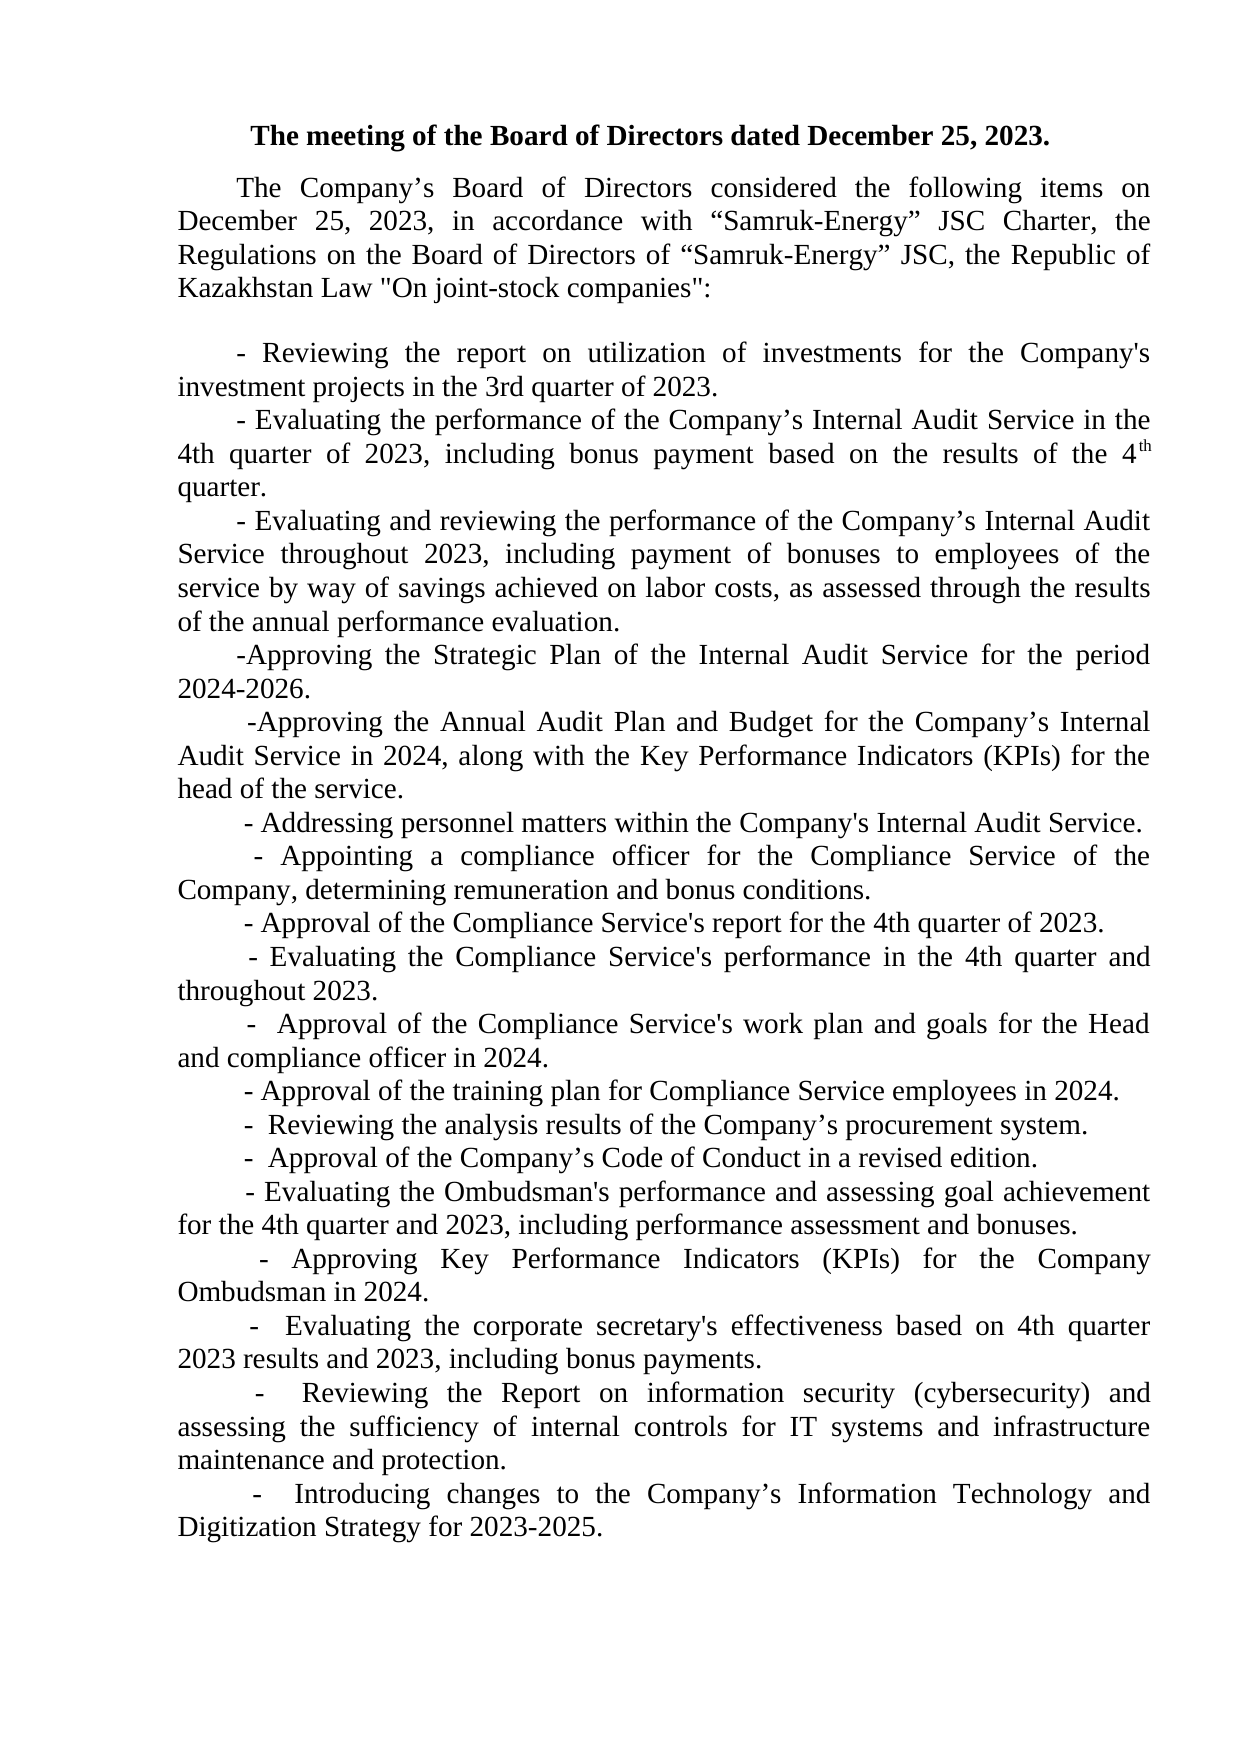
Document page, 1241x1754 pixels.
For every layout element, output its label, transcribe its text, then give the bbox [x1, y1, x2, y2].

text - Approval of the Compliance Service's report for the 4th quarter of 2023. [177, 906, 1152, 939]
text The meeting of the Board of Directors dated December 25, 2023. [177, 118, 1152, 152]
text - Reviewing the report on utilization of investments for the Company's investment projects in the 3rd quarter of 2023. [177, 335, 1152, 402]
text - Reviewing the analysis results of the Company’s procurement system. [177, 1107, 1152, 1140]
text - Appointing a compliance officer for the Compliance Service of the Company, determining remuneration and bonus conditions. [177, 838, 1152, 906]
text -Approving the Strategic Plan of the Internal Audit Service for the period 2024-2026. [177, 637, 1152, 704]
text - Evaluating the corporate secretary's effectiveness based on 4th quarter 2023 results and 2023, including bonus payments. [177, 1308, 1152, 1375]
text - Addressing personnel matters within the Company's Internal Audit Service. [177, 805, 1152, 838]
text - Evaluating and reviewing the performance of the Company’s Internal Audit Service throughout 2023, including payment of bonuses to employees of the service by way of savings achieved on labor costs, as assessed through the results of the annual performance evaluation. [177, 503, 1152, 637]
text - Reviewing the Report on information security (cybersecurity) and assessing the sufficiency of internal controls for IT systems and infrastructure maintenance and protection. [177, 1375, 1152, 1476]
text - Evaluating the Compliance Service's performance in the 4th quarter and throughout 2023. [177, 939, 1152, 1006]
text - Evaluating the Ombudsman's performance and assessing goal achievement for the 4th quarter and 2023, including performance assessment and bonuses. [177, 1174, 1152, 1241]
text - Approval of the Compliance Service's work plan and goals for the Head and compliance officer in 2024. [177, 1006, 1152, 1073]
text -Approving the Annual Audit Plan and Budget for the Company’s Internal Audit Service in 2024, along with the Key Performance Indicators (KPIs) for the head of the service. [177, 704, 1152, 805]
text - Introducing changes to the Company’s Information Technology and Digitization Strategy for 2023-2025. [177, 1476, 1152, 1543]
text - Approving Key Performance Indicators (KPIs) for the Company Ombudsman in 2024. [177, 1241, 1152, 1308]
text - Approval of the Company’s Code of Conduct in a revised edition. [177, 1140, 1152, 1174]
text - Evaluating the performance of the Company’s Internal Audit Service in the 4th quarter of 2023, including bonus payment based on the results of the 4th quarter. [177, 402, 1152, 503]
text - Approval of the training plan for Compliance Service employees in 2024. [177, 1073, 1152, 1107]
text The Company’s Board of Directors considered the following items on December 25, 2023, in accordance with “Samruk-Energy” JSC Charter, the Regulations on the Board of Directors of “Samruk-Energy” JSC, the Republic of Kazakhstan Law "On joint-stock companies": [177, 170, 1152, 304]
